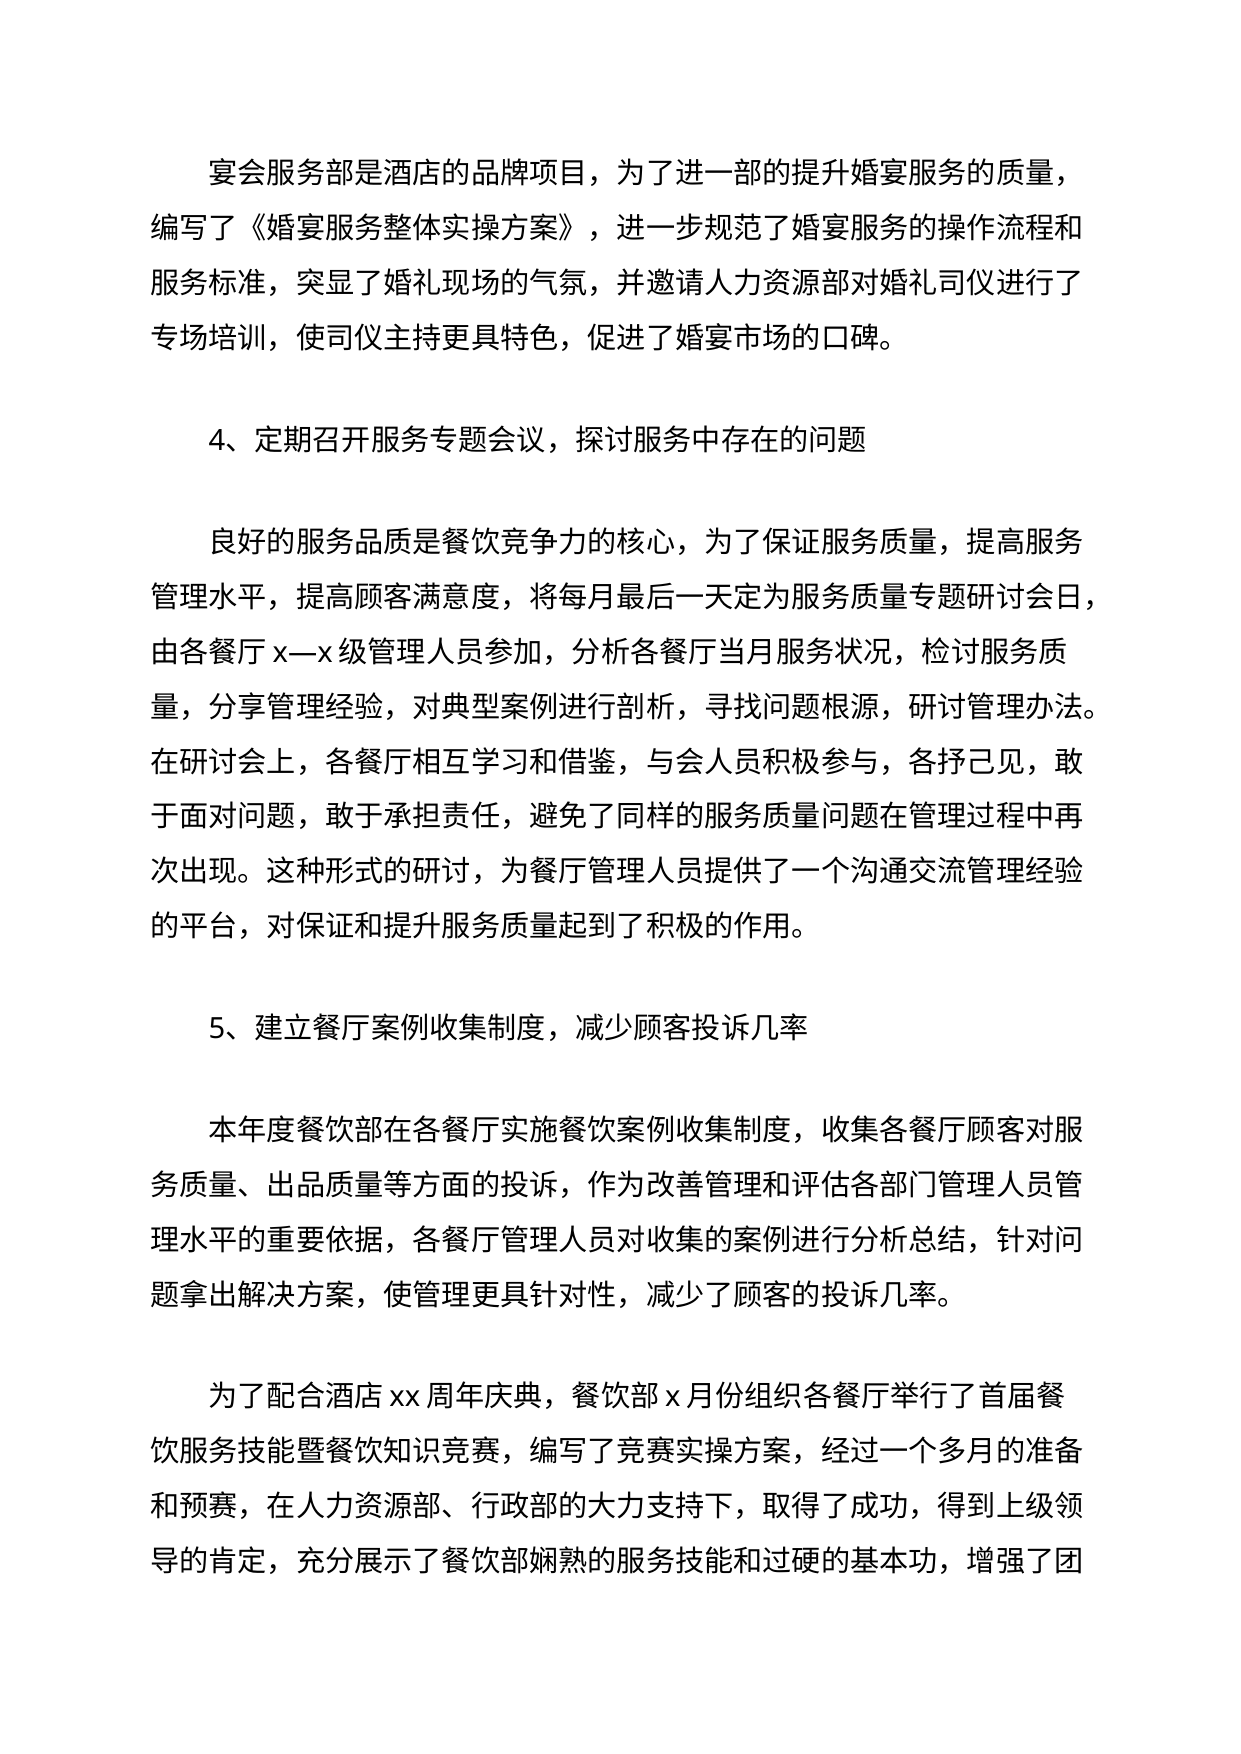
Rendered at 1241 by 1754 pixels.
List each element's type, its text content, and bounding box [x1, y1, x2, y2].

text 4、定期召开服务专题会议，探讨服务中存在的问题 [150, 416, 1090, 459]
text 宴会服务部是酒店的品牌项目，为了进一部的提升婚宴服务的质量，编写了《婚宴服务整体实操方案》，进一步规范了婚宴服务的操作流程和服务标准，突显了婚礼现场的气氛，并邀请人力资源部对婚礼司仪进行了专场培训，使司仪主持更具特色，促进了婚宴市场的口碑。 [150, 150, 1090, 357]
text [150, 1373, 1090, 1580]
text 良好的服务品质是餐饮竞争力的核心，为了保证服务质量，提高服务管理水平，提高顾客满意度，将每月最后一天定为服务质量专题研讨会日，由各餐厅x—x级管理人员参加，分析各餐厅当月服务状况，检讨服务质量，分享管理经验，对典型案例进行剖析，寻找问题根源，研讨管理办法。在研讨会上，各餐厅相互学习和借鉴，与会人员积极参与，各抒己见，敢于面对问题，敢于承担责任，避免了同样的服务质量问题在管理过程中再次出现。这种形式的研讨，为餐厅管理人员提供了一个沟通交流管理经验的平台，对保证和提升服务质量起到了积极的作用。 [150, 518, 1090, 945]
text 本年度餐饮部在各餐厅实施餐饮案例收集制度，收集各餐厅顾客对服务质量、出品质量等方面的投诉，作为改善管理和评估各部门管理人员管理水平的重要依据，各餐厅管理人员对收集的案例进行分析总结，针对问题拿出解决方案，使管理更具针对性，减少了顾客的投诉几率。 [150, 1107, 1090, 1313]
text 5、建立餐厅案例收集制度，减少顾客投诉几率 [150, 1004, 1090, 1047]
